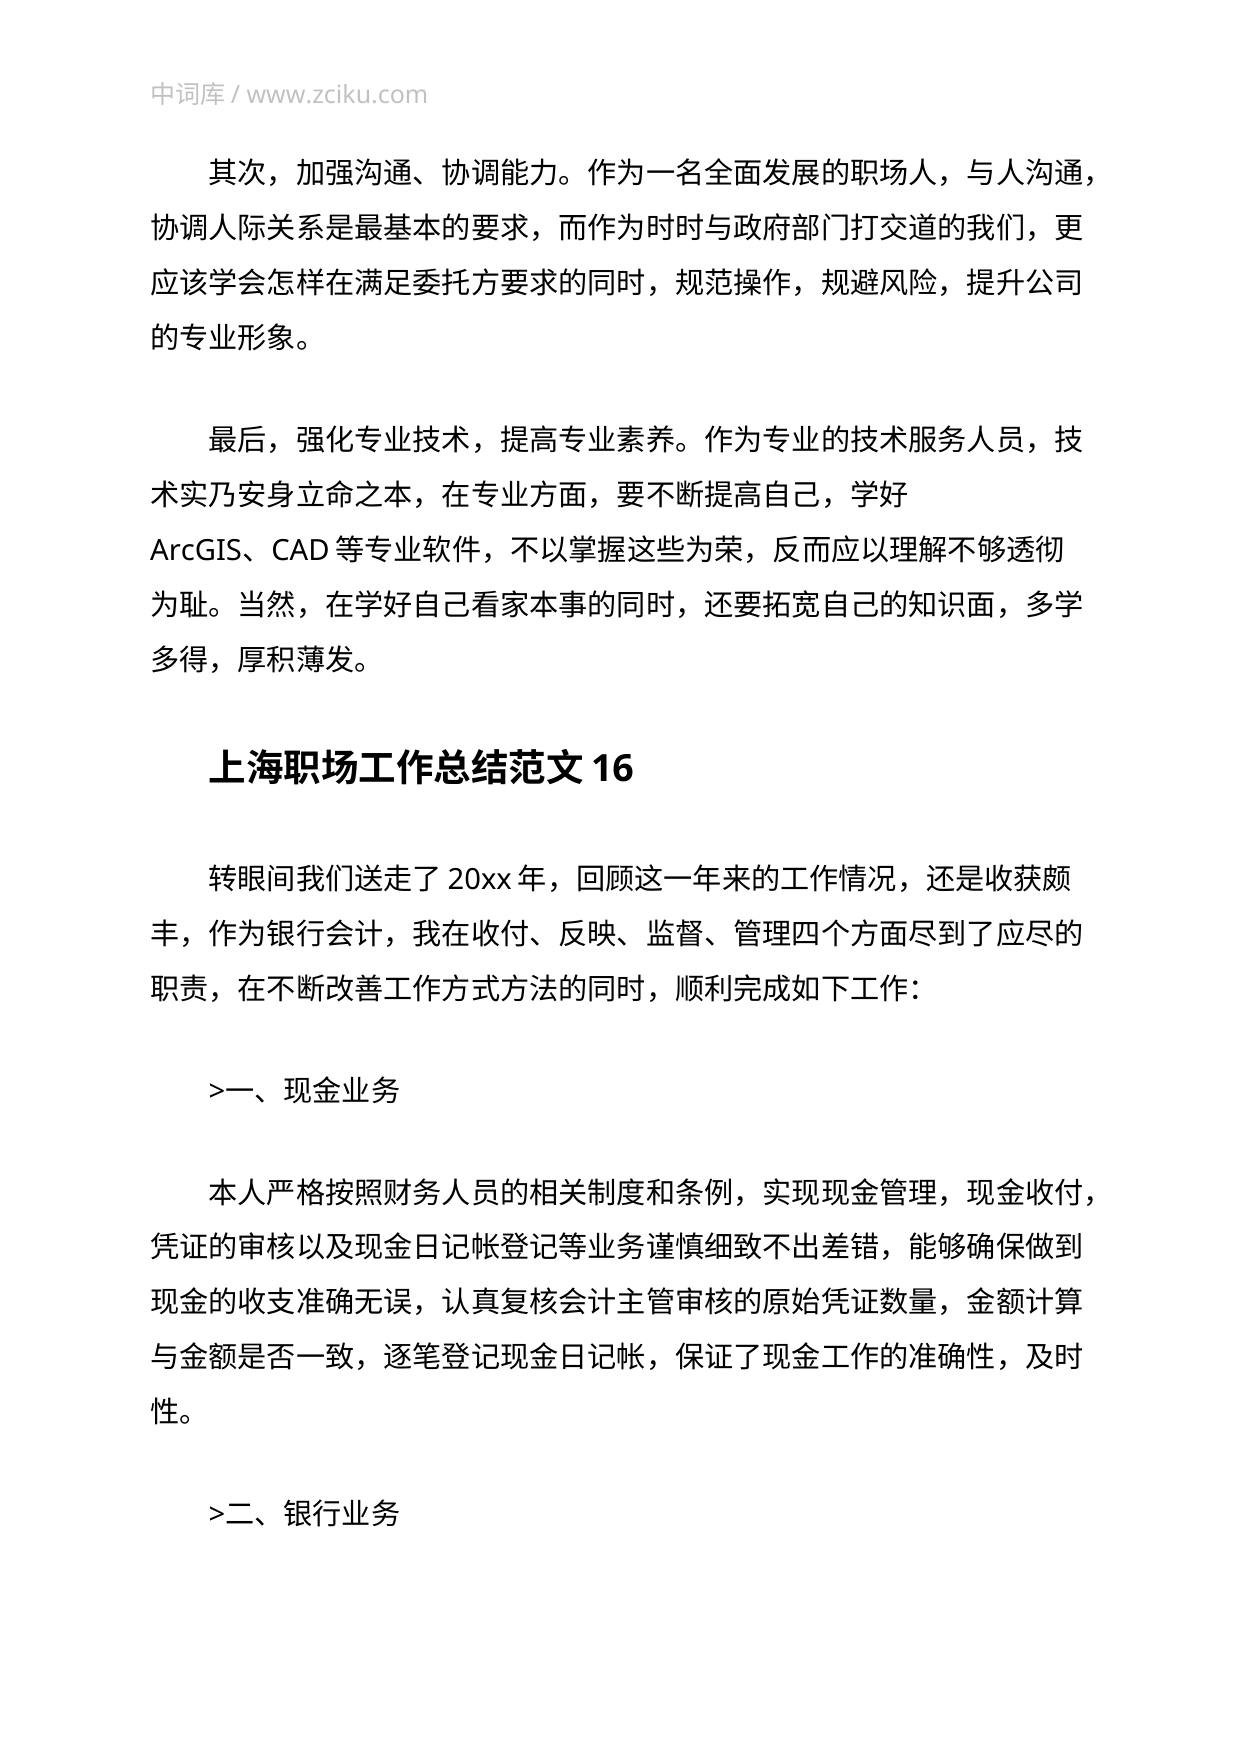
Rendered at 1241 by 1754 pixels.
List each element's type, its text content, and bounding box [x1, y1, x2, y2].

text 转眼间我们送走了20xx年，回顾这一年来的工作情况，还是收获颇丰，作为银行会计，我在收付、反映、监督、管理四个方面尽到了应尽的职责，在不断改善工作方式方法的同时，顺利完成如下工作： [150, 856, 1090, 1008]
text 上海职场工作总结范文16 [150, 738, 1090, 792]
text >一、现金业务 [150, 1067, 1090, 1109]
text >二、银行业务 [150, 1491, 1090, 1533]
text 其次，加强沟通、协调能力。作为一名全面发展的职场人，与人沟通，协调人际关系是最基本的要求，而作为时时与政府部门打交道的我们，更应该学会怎样在满足委托方要求的同时，规范操作，规避风险，提升公司的专业形象。 [150, 150, 1090, 357]
text 本人严格按照财务人员的相关制度和条例，实现现金管理，现金收付，凭证的审核以及现金日记帐登记等业务谨慎细致不出差错，能够确保做到现金的收支准确无误，认真复核会计主管审核的原始凭证数量，金额计算与金额是否一致，逐笔登记现金日记帐，保证了现金工作的准确性，及时性。 [150, 1169, 1090, 1431]
text 最后，强化专业技术，提高专业素养。作为专业的技术服务人员，技术实乃安身立命之本，在专业方面，要不断提高自己，学好ArcGIS、CAD等专业软件，不以掌握这些为荣，反而应以理解不够透彻为耻。当然，在学好自己看家本事的同时，还要拓宽自己的知识面，多学多得，厚积薄发。 [150, 416, 1090, 678]
